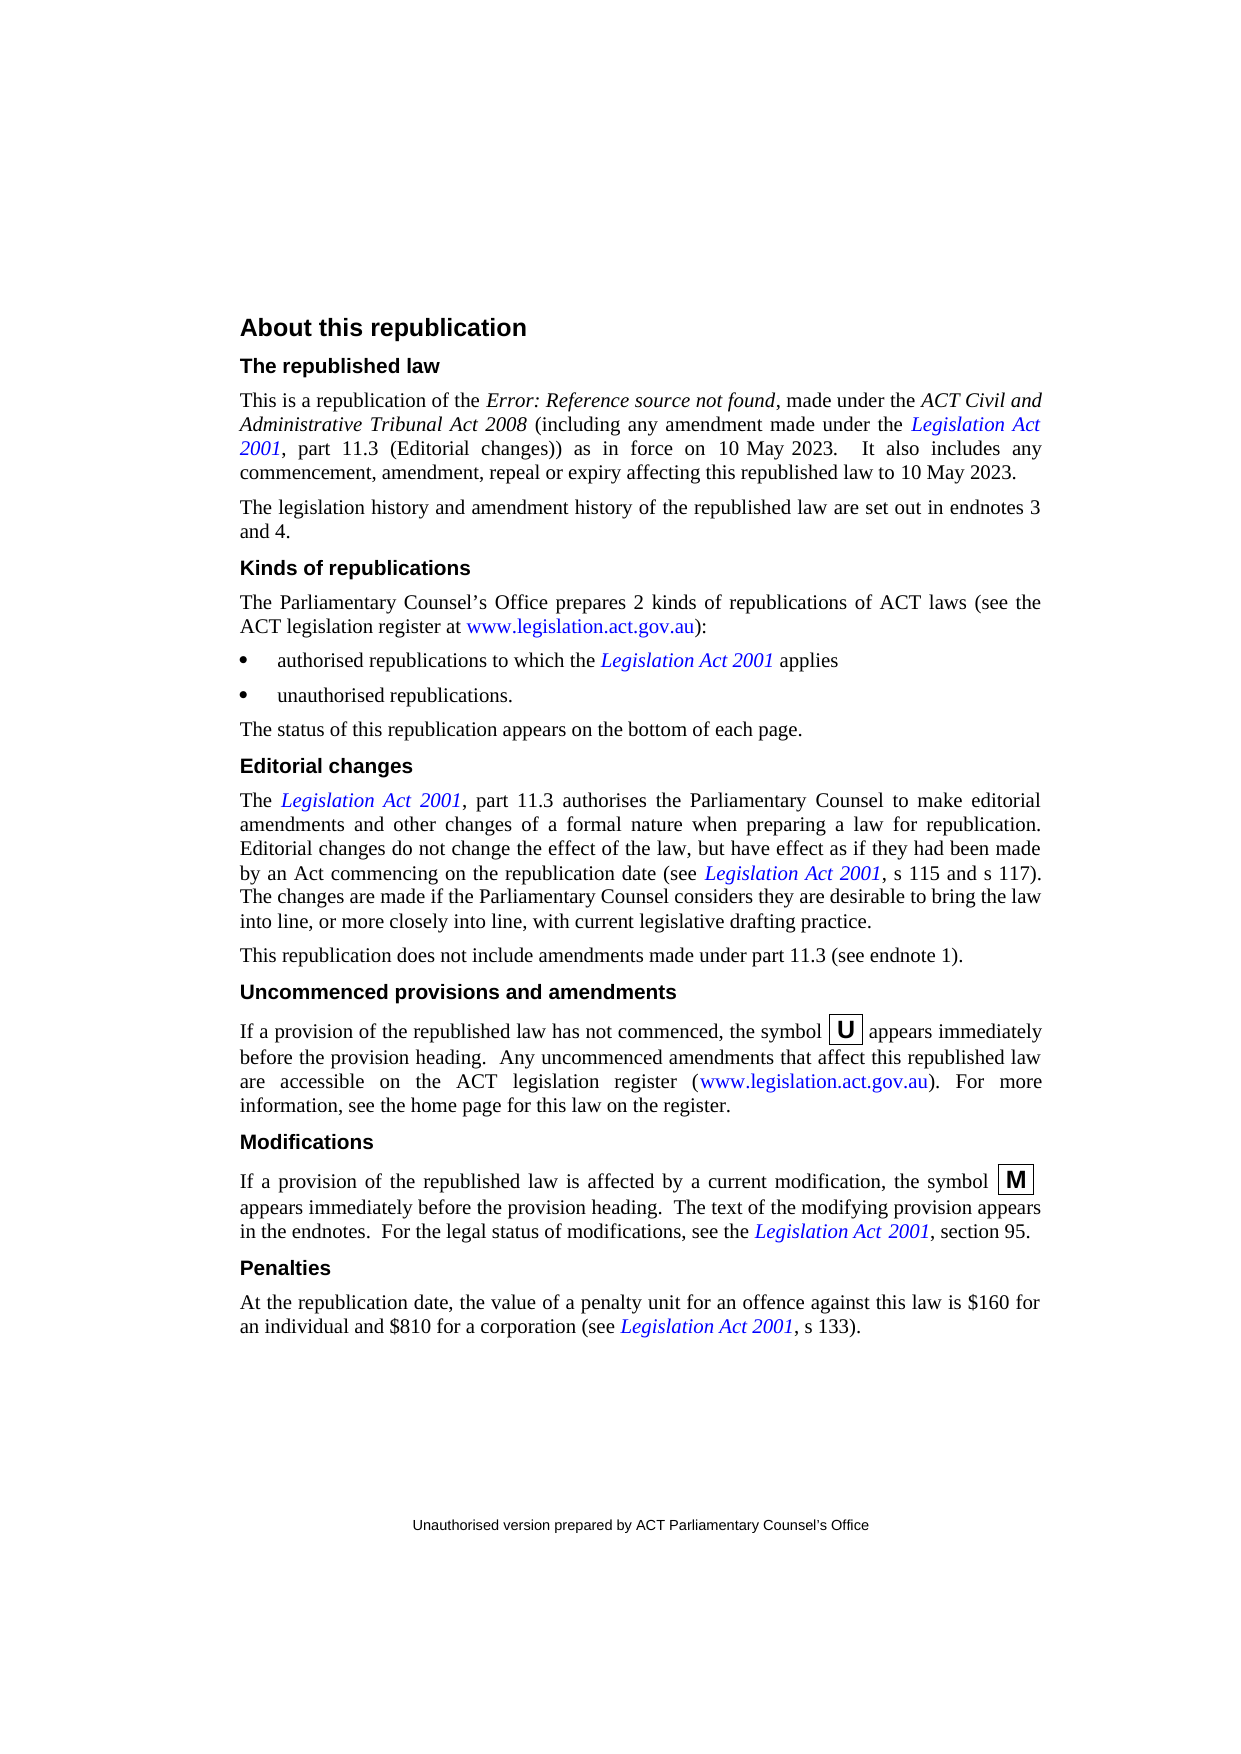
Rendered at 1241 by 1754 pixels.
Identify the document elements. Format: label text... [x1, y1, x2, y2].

text If a provision of the republished law has not commenced, the symbol U appears immediately before the provision heading. Any uncommenced amendments that affect this republished law are accessible on the ACT legislation register (www.legislation.act.gov.au). For more information, see the home page for this law on the register. [239, 1014, 1042, 1117]
text If a provision of the republished law is affected by a current modification, the symbol M appears immediately before the provision heading. The text of the modifying provision appears in the endnotes. For the legal status of modifications, see the Legislation Act 2001, section 95. [239, 1164, 1042, 1243]
text The republished law [239, 354, 1042, 378]
text authorised republications to which the Legislation Act 2001 applies [239, 648, 1042, 672]
text The legislation history and amendment history of the republished law are set out in endnotes 3 and 4. [239, 495, 1042, 543]
subtitle About this republication [239, 312, 1042, 341]
text The Parliamentary Counsel’s Office prepares 2 kinds of republications of ACT laws (see the ACT legislation register at www.legislation.act.gov.au): [239, 590, 1042, 638]
text At the republication date, the value of a penalty unit for an offence against this law is $160 for an individual and $810 for a corporation (see Legislation Act 2001, s 133). [239, 1290, 1042, 1338]
text Modifications [239, 1129, 1042, 1153]
text The Legislation Act 2001, part 11.3 authorises the Parliamentary Counsel to make editorial amendments and other changes of a formal nature when preparing a law for republication. Editorial changes do not change the effect of the law, but have effect as if they had been made by an Act commencing on the republication date (see Legislation Act 2001, s 115 and s 117). The changes are made if the Parliamentary Counsel considers they are desirable to bring the law into line, or more closely into line, with current legislative drafting practice. [239, 788, 1042, 933]
text Editorial changes [239, 754, 1042, 778]
text The status of this republication appears on the bottom of each page. [239, 717, 1042, 741]
text This is a republication of the ACT Civil and Administrative Tribunal Procedures Rules 2020, made under the ACT Civil and Administrative Tribunal Act 2008 (including any amendment made under the Legislation Act 2001, part 11.3 (Editorial changes)) as in force on 10 May 2023. It also includes any commencement, amendment, repeal or expiry affecting this republished law to 10 May 2023. [239, 388, 1042, 484]
text Penalties [239, 1255, 1042, 1279]
text Kinds of republications [239, 555, 1042, 579]
text unauthorised republications. [239, 683, 1042, 707]
text This republication does not include amendments made under part 11.3 (see endnote 1). [239, 943, 1042, 967]
text Uncommenced provisions and amendments [239, 979, 1042, 1003]
